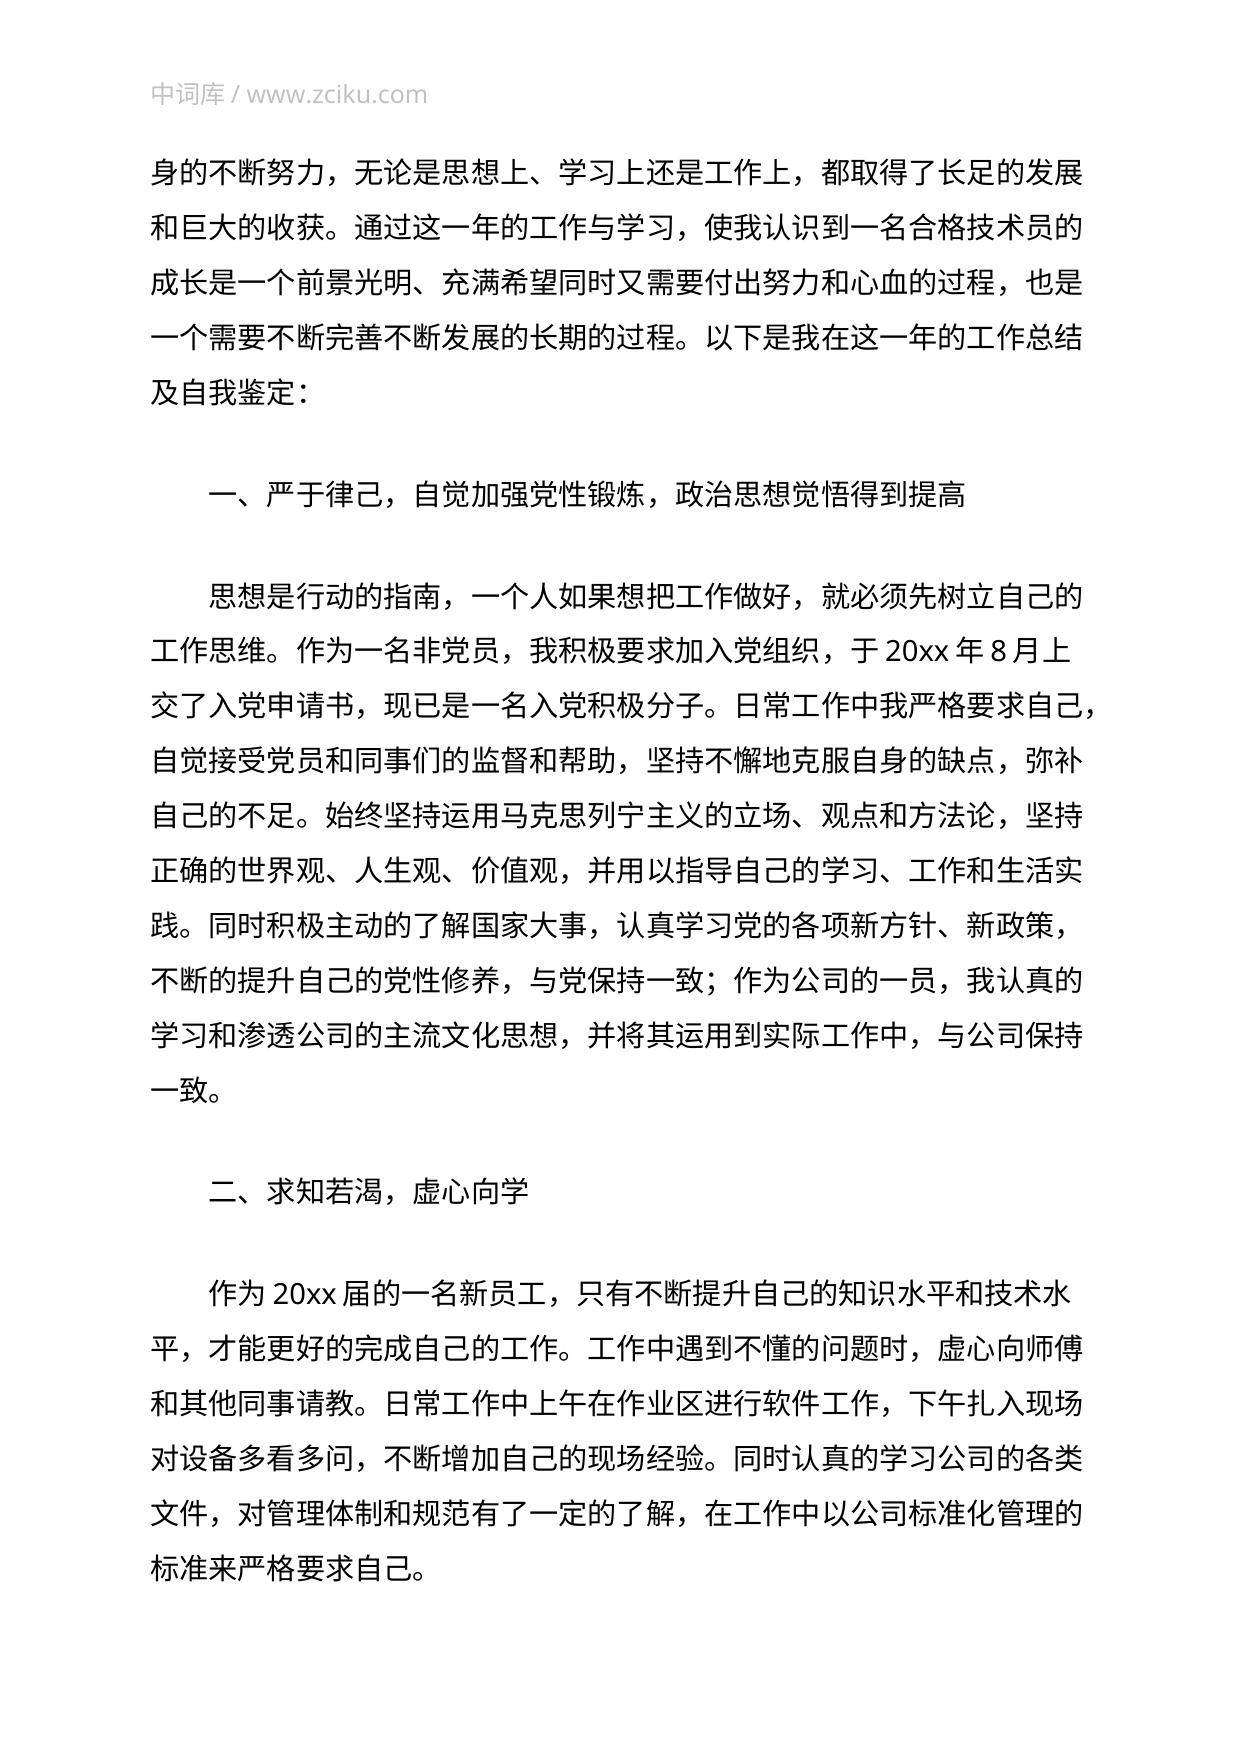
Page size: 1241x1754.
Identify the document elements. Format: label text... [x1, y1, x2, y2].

text 思想是行动的指南，一个人如果想把工作做好，就必须先树立自己的工作思维。作为一名非党员，我积极要求加入党组织，于20xx年8月上交了入党申请书，现已是一名入党积极分子。日常工作中我严格要求自己，自觉接受党员和同事们的监督和帮助，坚持不懈地克服自身的缺点，弥补自己的不足。始终坚持运用马克思列宁主义的立场、观点和方法论，坚持正确的世界观、人生观、价值观，并用以指导自己的学习、工作和生活实践。同时积极主动的了解国家大事，认真学习党的各项新方针、新政策，不断的提升自己的党性修养，与党保持一致；作为公司的一员，我认真的学习和渗透公司的主流文化思想，并将其运用到实际工作中，与公司保持一致。 [150, 573, 1090, 1109]
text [150, 150, 1090, 412]
text 作为20xx届的一名新员工，只有不断提升自己的知识水平和技术水平，才能更好的完成自己的工作。工作中遇到不懂的问题时，虚心向师傅和其他同事请教。日常工作中上午在作业区进行软件工作，下午扎入现场对设备多看多问，不断增加自己的现场经验。同时认真的学习公司的各类文件，对管理体制和规范有了一定的了解，在工作中以公司标准化管理的标准来严格要求自己。 [150, 1271, 1090, 1588]
text 二、求知若渴，虚心向学 [150, 1169, 1090, 1211]
text 一、严于律己，自觉加强党性锻炼，政治思想觉悟得到提高 [150, 471, 1090, 514]
